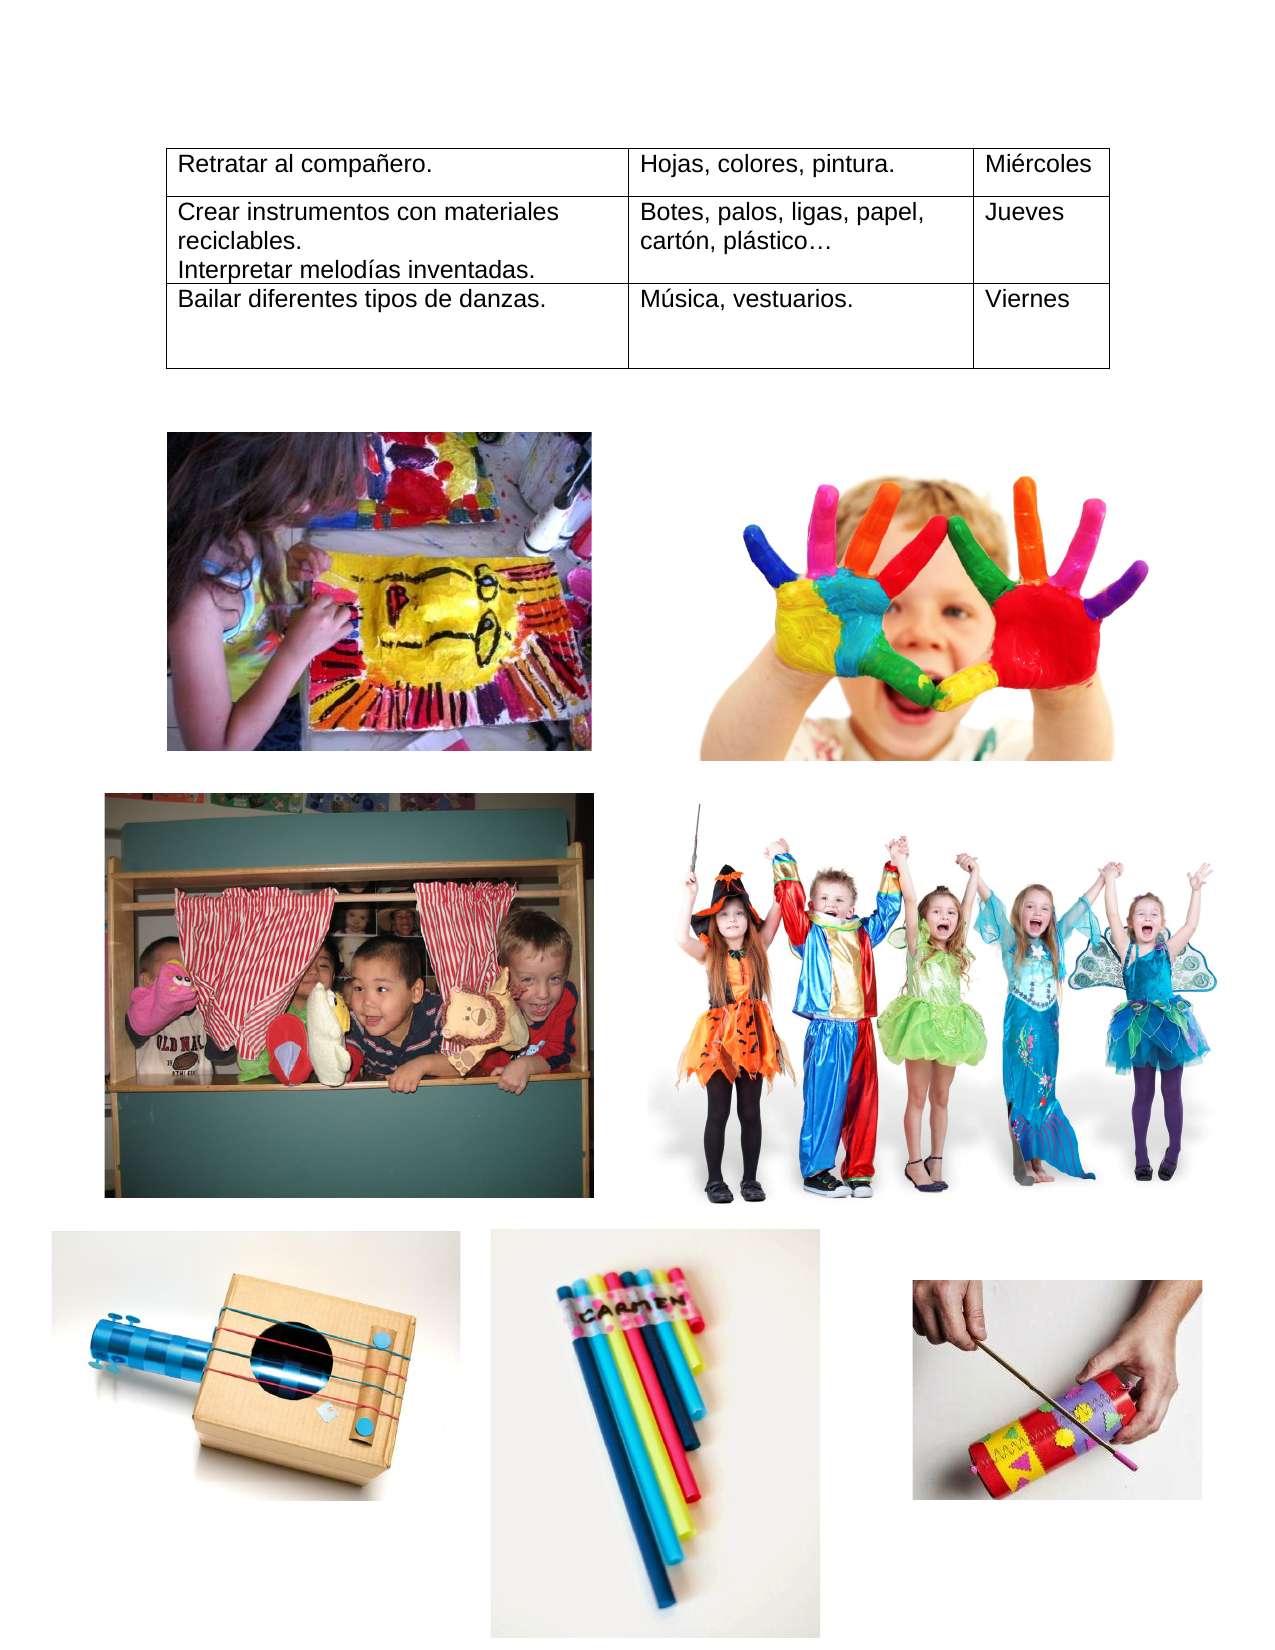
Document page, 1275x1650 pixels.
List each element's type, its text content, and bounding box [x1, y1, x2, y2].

table_cell Bailar diferentes tipos de danzas. [167, 284, 628, 368]
table_cell Botes, palos, ligas, papel, cartón, plástico… [629, 197, 973, 283]
table_cell Crear instrumentos con materiales reciclables. Interpretar melodías inventadas. [167, 197, 628, 283]
picture [647, 793, 1234, 1228]
picture [693, 421, 1203, 759]
picture [51, 1231, 461, 1501]
picture [167, 432, 592, 751]
picture [489, 1229, 821, 1635]
table_cell Retratar al compañero. [167, 149, 628, 196]
table_cell Hojas, colores, pintura. [629, 149, 973, 196]
table_cell Viernes [974, 284, 1109, 368]
picture [103, 793, 597, 1196]
picture [912, 1280, 1203, 1500]
table_cell Jueves [974, 197, 1109, 283]
table_cell Música, vestuarios. [629, 284, 973, 368]
table_cell Miércoles [974, 149, 1109, 196]
